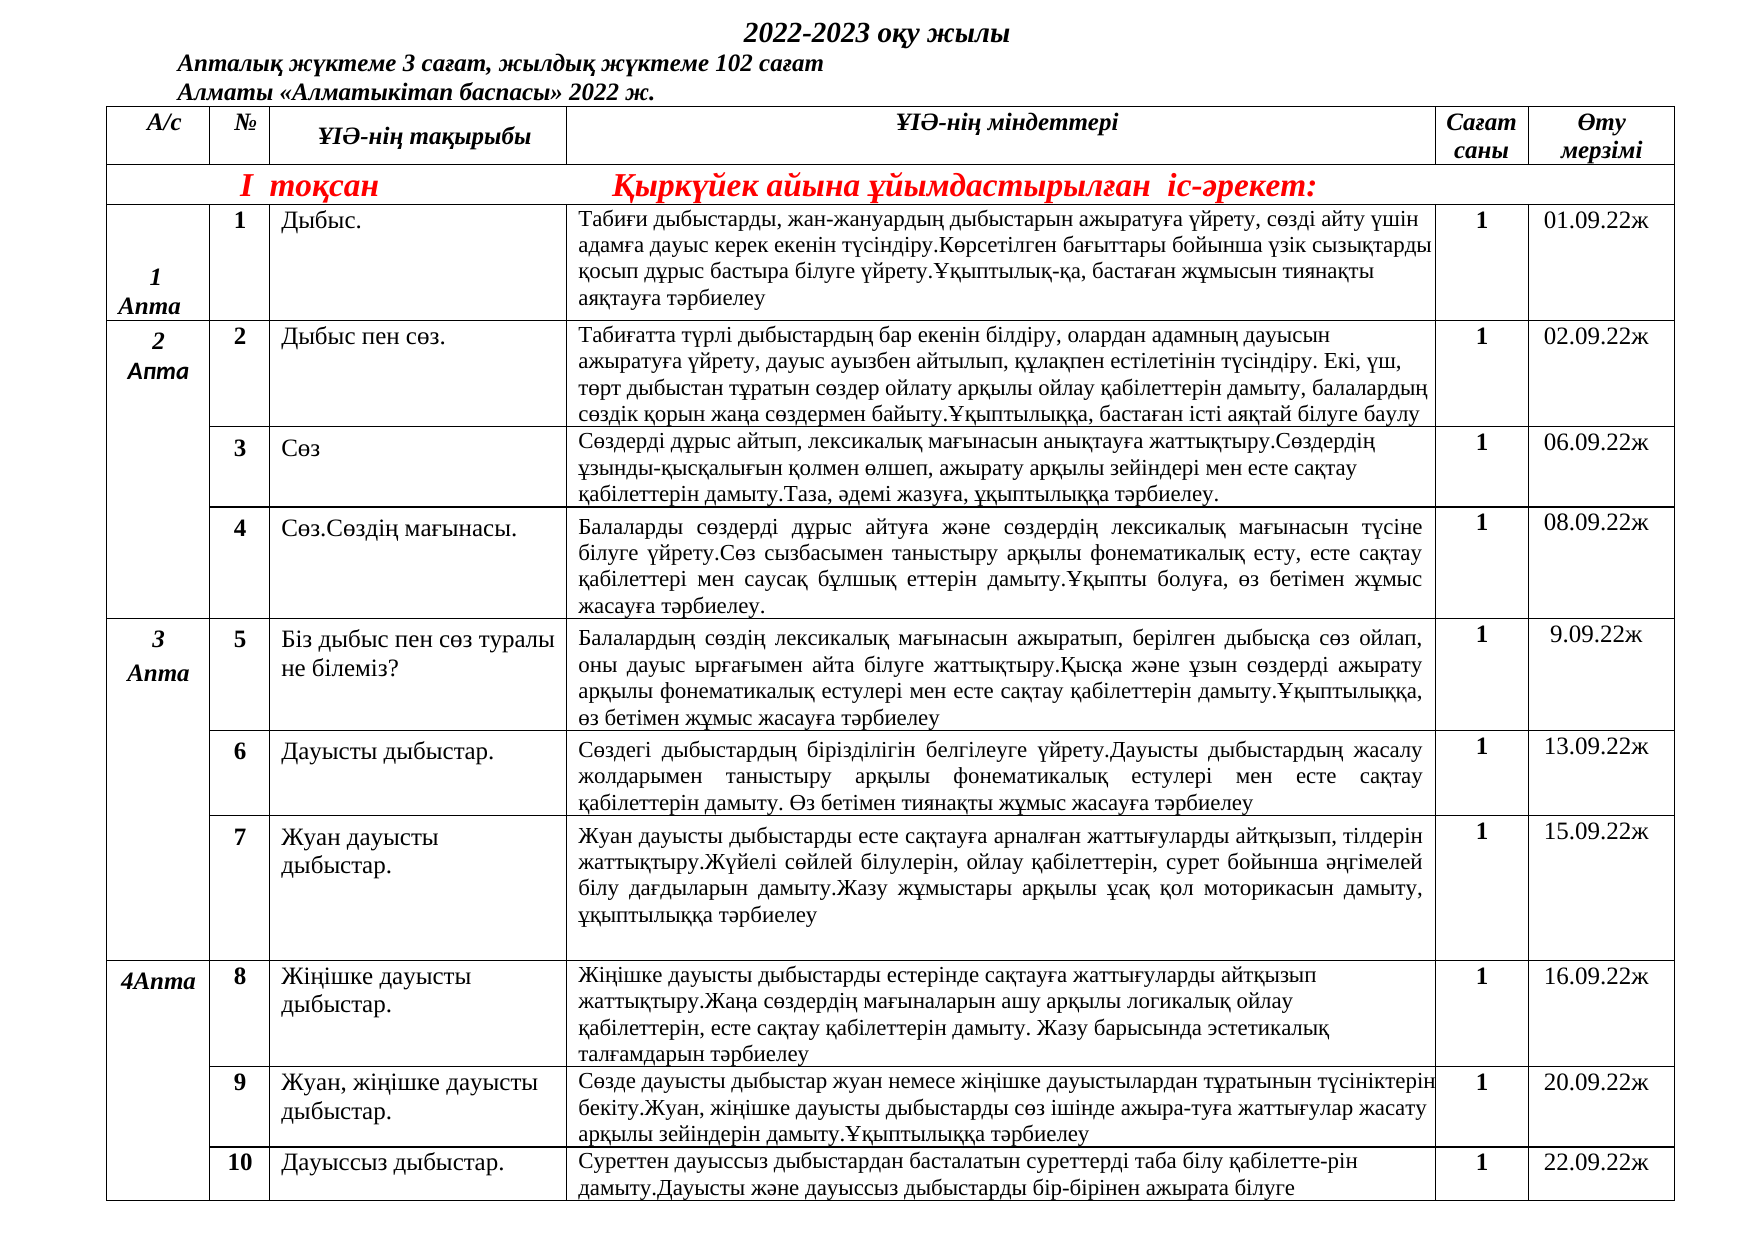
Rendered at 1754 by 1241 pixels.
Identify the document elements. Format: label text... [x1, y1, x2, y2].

table_cell 3 Апта [107, 619, 209, 960]
text Алматы «Алматыкітап баспасы» 2022 ж. [177, 77, 1636, 106]
table_cell 1 [1436, 1067, 1528, 1146]
table_cell 1 [210, 205, 269, 320]
table_cell Жуан, жіңішке дауысты дыбыстар. [270, 1067, 566, 1146]
table_header Өту мерзімі [1529, 107, 1674, 164]
table_cell 1 [1436, 321, 1528, 426]
table_cell Дыбыс пен сөз. [270, 321, 566, 426]
table_cell Сөз.Сөздің мағынасы. [270, 508, 566, 618]
table_cell 9 [210, 1067, 269, 1146]
table_cell 3 [210, 427, 269, 506]
table_cell І тоқсан Қыркүйек айына ұйымдастырылған іс-әрекет: [107, 165, 1674, 204]
table_cell Дауыссыз дыбыстар. [270, 1148, 566, 1200]
table_header № [210, 107, 269, 164]
table_cell 5 [210, 619, 269, 730]
table_cell Балалардың сөздің лексикалық мағынасын ажыратып, берілген дыбысқа сөз ойлап, оны дауыс ырғағымен айта білуге жаттықтыру.Қысқа жəне ұзын сөздерді ажырату арқылы фонематикалық естулері мен есте сақтау қабілеттерін дамыту.Ұқыптылыққа, өз бетімен жұмыс жасауға тəрбиелеу [567, 619, 1435, 730]
table_header ҰІӘ-нің тақырыбы [270, 107, 566, 164]
table_cell 7 [210, 816, 269, 960]
table_cell 1 [1436, 427, 1528, 506]
table_cell 1 [1436, 816, 1528, 960]
table_cell Жуан дауысты дыбыстарды есте сақтауға арналған жаттығуларды айтқызып, тілдерін жаттықтыру.Жүйелі сөйлей білулерін, ойлау қабілеттерін, сурет бойынша əңгімелей білу дағдыларын дамыту.Жазу жұмыстары арқылы ұсақ қол моторикасын дамыту, ұқыптылыққа тəрбиелеу [567, 816, 1435, 960]
table_cell 1 [1436, 1148, 1528, 1200]
table_cell Біз дыбыс пен сөз туралы не білеміз? [270, 619, 566, 730]
table_cell 20.09.22ж [1529, 1067, 1674, 1146]
table_cell Жіңішке дауысты дыбыстар. [270, 961, 566, 1066]
table_cell Сөз [270, 427, 566, 506]
table_cell Табиғатта түрлі дыбыстардың бар екенін білдіру, олардан адамның дауысын ажыратуға үйрету, дауыс ауызбен айтылып, құлақпен естілетінін түсіндіру. Екі, үш, төрт дыбыстан тұратын сөздер ойлату арқылы ойлау қабілеттерін дамыту, балалардың сөздік қорын жаңа сөздермен байыту.Ұқыптылыққа, бастаған істі аяқтай білуге баулу [567, 321, 1435, 426]
table_cell 4 [210, 508, 269, 618]
table_cell Жіңішке дауысты дыбыстарды естерінде сақтауға жаттығуларды айтқызып жаттықтыру.Жаңа сөздердің мағыналарын ашу арқылы логикалық ойлау қабілеттерін, есте сақтау қабілеттерін дамыту. Жазу барысында эстетикалық талғамдарын тəрбиелеу [567, 961, 1435, 1066]
text Апталық жүктеме 3 сағат, жылдық жүктеме 102 сағат [177, 48, 1636, 77]
table_cell 08.09.22ж [1529, 508, 1674, 618]
table_cell 22.09.22ж [1529, 1148, 1674, 1200]
table_cell Сөзде дауысты дыбыстар жуан немесе жіңішке дауыстылардан тұратынын түсініктерін бекіту.Жуан, жіңішке дауысты дыбыстарды сөз ішінде ажыра-туға жаттығулар жасату арқылы зейіндерін дамыту.Ұқыптылыққа тəрбиелеу [567, 1067, 1435, 1146]
table_cell 1 Апта [107, 205, 209, 320]
table_cell 2 [210, 321, 269, 426]
table_cell 1 [1436, 961, 1528, 1066]
table_cell 10 [210, 1148, 269, 1200]
table_header ҰІӘ-нің міндеттері [567, 107, 1435, 164]
table_cell Дауысты дыбыстар. [270, 731, 566, 815]
table_cell 13.09.22ж [1529, 731, 1674, 815]
table_cell 16.09.22ж [1529, 961, 1674, 1066]
table_cell 1 [1436, 508, 1528, 618]
table_cell Балаларды сөздерді дұрыс айтуға жəне сөздердің лексикалық мағынасын түсіне білуге үйрету.Сөз сызбасымен таныстыру арқылы фонематикалық есту, есте сақтау қабілеттері мен саусақ бұлшық еттерін дамыту.Ұқыпты болуға, өз бетімен жұмыс жасауға тəрбиелеу. [567, 508, 1435, 618]
table_cell Табиғи дыбыстарды, жан-жануардың дыбыстарын ажыратуға үйрету, сөзді айту үшін адамға дауыс керек екенін түсіндіру.Көрсетілген бағыттары бойынша үзік сызықтарды қосып дұрыс бастыра білуге үйрету.Ұқыптылық-қа, бастаған жұмысын тиянақты аяқтауға тəрбиелеу [567, 205, 1435, 320]
table_cell 8 [210, 961, 269, 1066]
table_cell 9.09.22ж [1529, 619, 1674, 730]
table_header Сағат саны [1436, 107, 1528, 164]
table_cell 06.09.22ж [1529, 427, 1674, 506]
table_cell 4Апта [107, 961, 209, 1200]
table_cell 1 [1436, 205, 1528, 320]
table_cell Дыбыс. [270, 205, 566, 320]
table_cell 02.09.22ж [1529, 321, 1674, 426]
table_cell 2 Апта [107, 321, 209, 618]
table_cell Сөздерді дұрыс айтып, лексикалық мағынасын анықтауға жаттықтыру.Сөздердің ұзынды-қысқалығын қолмен өлшеп, ажырату арқылы зейіндері мен есте сақтау қабілеттерін дамыту.Таза, əдемі жазуға, ұқыптылыққа тəрбиелеу. [567, 427, 1435, 506]
table_cell 6 [210, 731, 269, 815]
table_cell Жуан дауысты дыбыстар. [270, 816, 566, 960]
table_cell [567, 1148, 1435, 1200]
table_cell 15.09.22ж [1529, 816, 1674, 960]
table_cell 01.09.22ж [1529, 205, 1674, 320]
table_cell Сөздегі дыбыстардың бірізділігін белгілеуге үйрету.Дауысты дыбыстардың жасалу жолдарымен таныстыру арқылы фонематикалық естулері мен есте сақтау қабілеттерін дамыту. Өз бетімен тиянақты жұмыс жасауға тəрбиелеу [567, 731, 1435, 815]
table_cell 1 [1436, 731, 1528, 815]
table_header А/с [107, 107, 209, 164]
text 2022-2023 оқу жылы [118, 15, 1636, 48]
table_cell 1 [1436, 619, 1528, 730]
